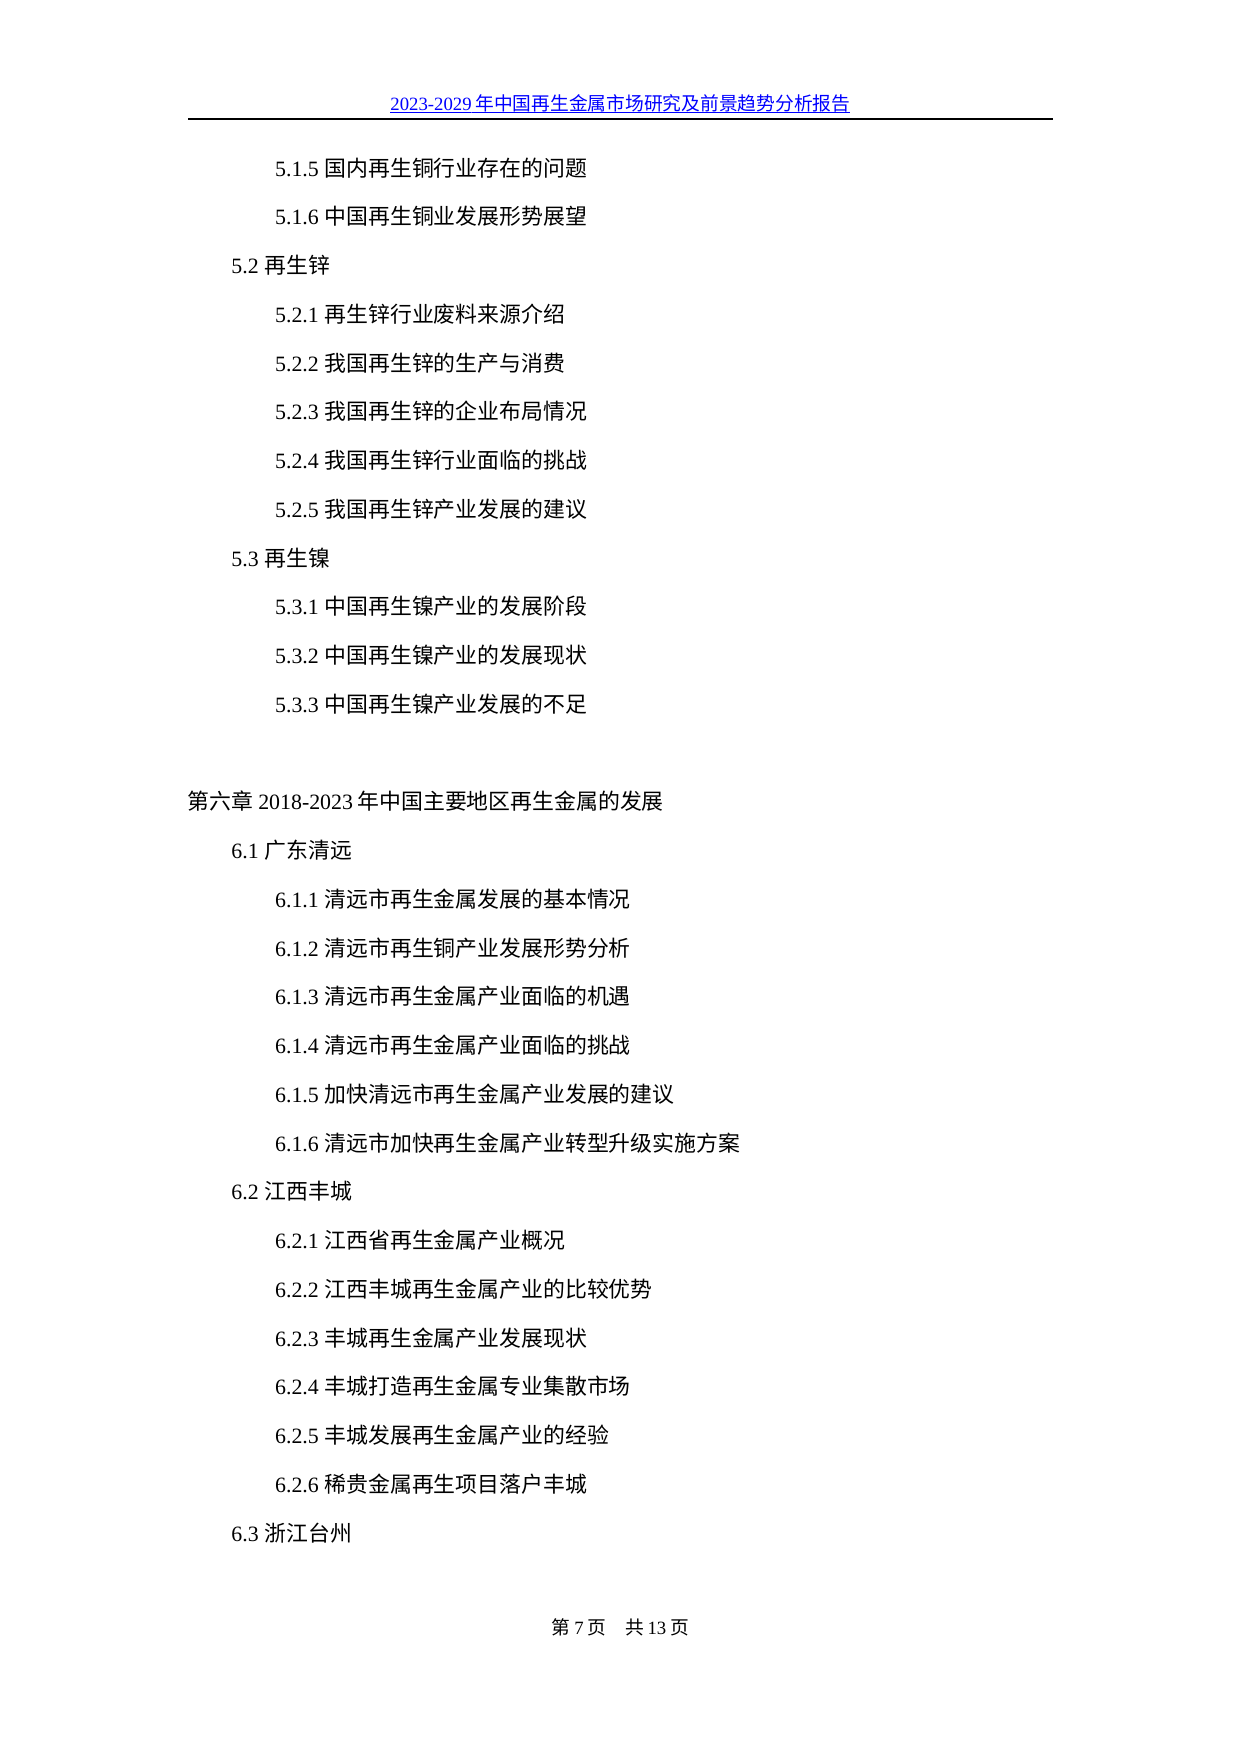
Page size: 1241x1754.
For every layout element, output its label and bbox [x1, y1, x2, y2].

text [187, 150, 1053, 1548]
